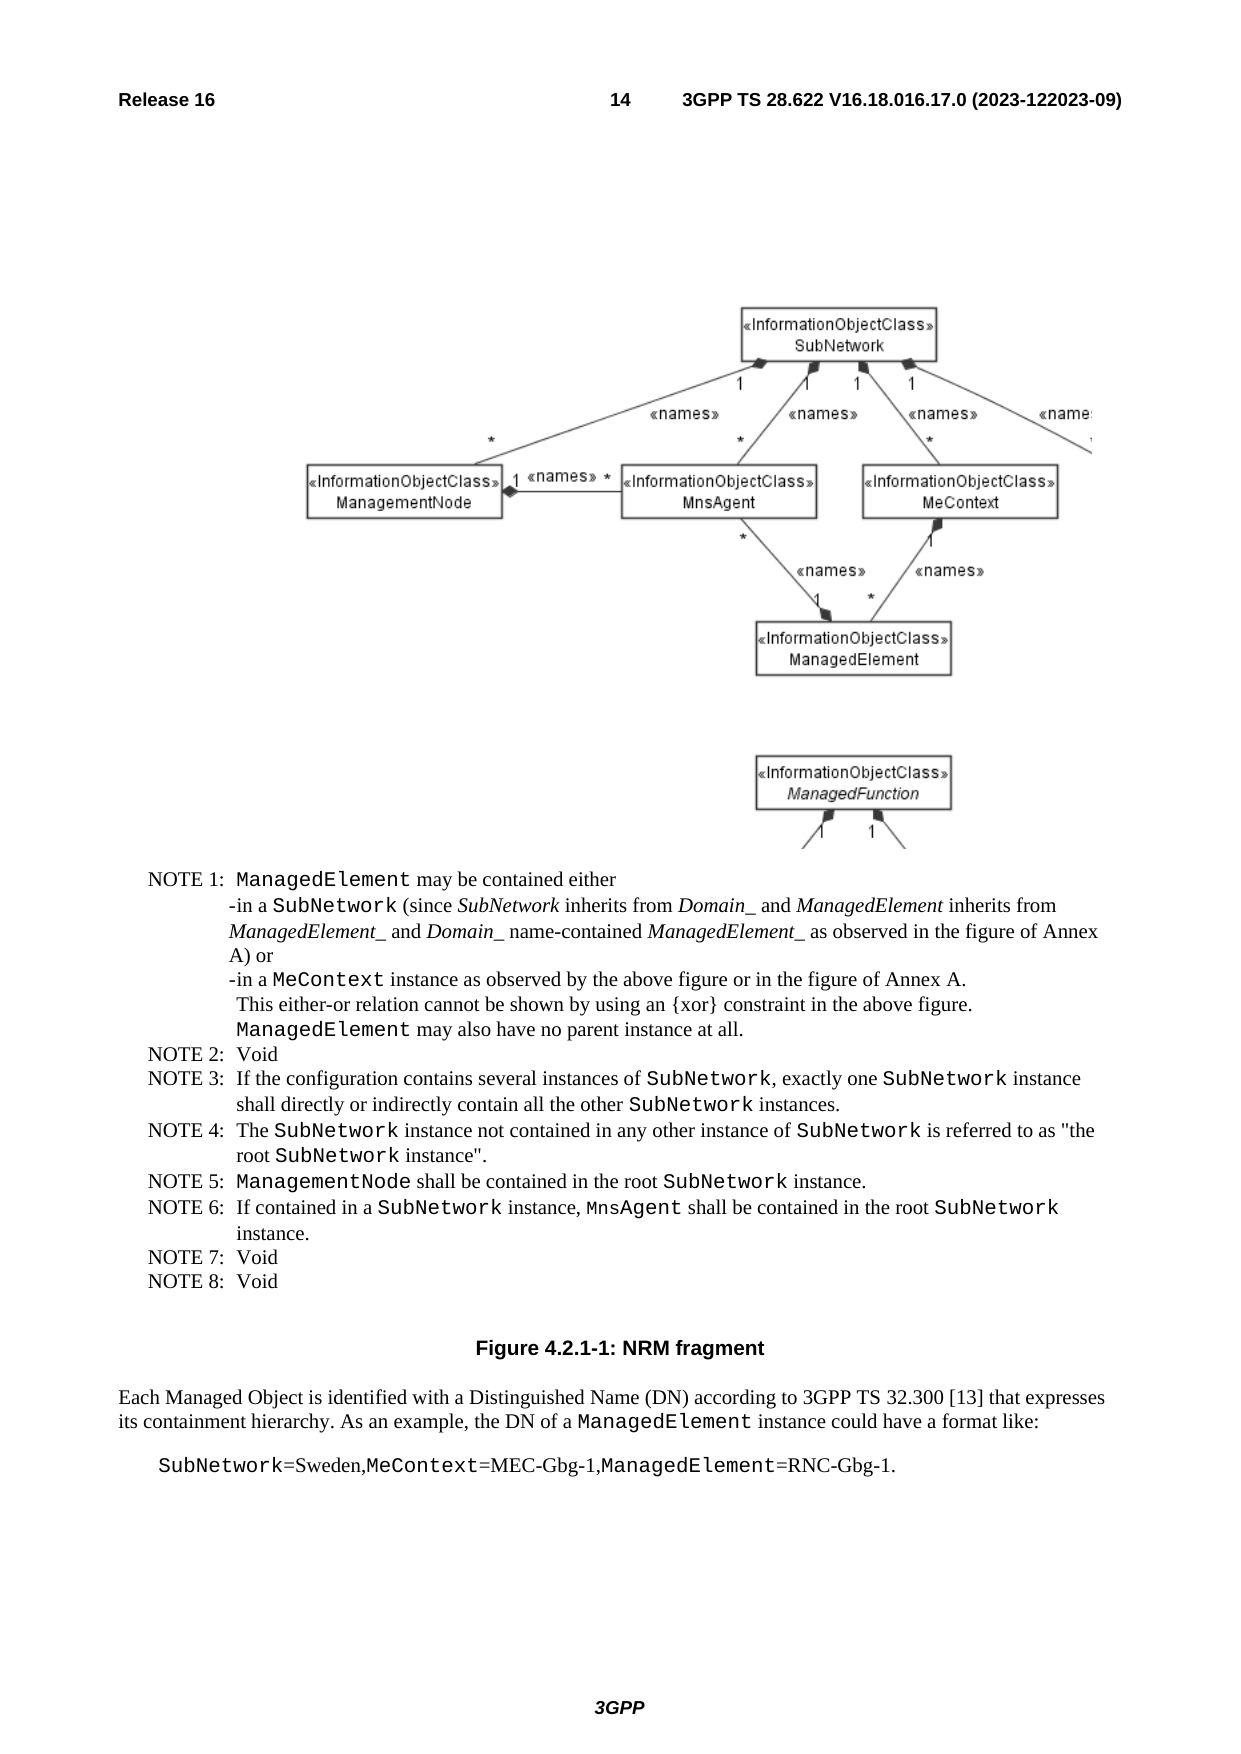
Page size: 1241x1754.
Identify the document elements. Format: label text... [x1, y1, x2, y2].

text Figure 4.2.1-1: NRM fragment [118, 1336, 1122, 1359]
text NOTE 7: Void [148, 1245, 1122, 1269]
text SubNetwork=Sweden,MeContext=MEC-Gbg-1,ManagedElement=RNC-Gbg-1. [118, 1453, 1122, 1479]
text NOTE 5: ManagementNode shall be contained in the root SubNetwork instance. [148, 1169, 1122, 1195]
text - in a MeContext instance as observed by the above figure or in the figure of Annex A. [228, 967, 1122, 992]
text ManagedElement may also have no parent instance at all. [236, 1016, 1122, 1042]
text This either-or relation cannot be shown by using an {xor} constraint in the above figure. [236, 992, 1122, 1016]
text Each Managed Object is identified with a Distinguished Name (DN) according to 3GPP TS 32.300 [13] that expresses its containment hierarchy. As an example, the DN of a ManagedElement instance could have a format like: [118, 1384, 1122, 1434]
text NOTE 8: Void [148, 1269, 1122, 1293]
text NOTE 6: If contained in a SubNetwork instance, MnsAgent shall be contained in the root SubNetwork instance. [148, 1195, 1122, 1245]
text NOTE 2: Void [148, 1042, 1122, 1066]
text NOTE 1: ManagedElement may be contained either [148, 867, 1122, 893]
text NOTE 3: If the configuration contains several instances of SubNetwork, exactly one SubNetwork instance shall directly or indirectly contain all the other SubNetwork instances. [148, 1066, 1122, 1118]
text NOTE 4: The SubNetwork instance not contained in any other instance of SubNetwork is referred to as "the root SubNetwork instance". [148, 1118, 1122, 1169]
text - in a SubNetwork (since SubNetwork inherits from Domain_ and ManagedElement inherits from ManagedElement_ and Domain_ name-contained ManagedElement_ as observed in the figure of Annex A) or [228, 893, 1122, 967]
